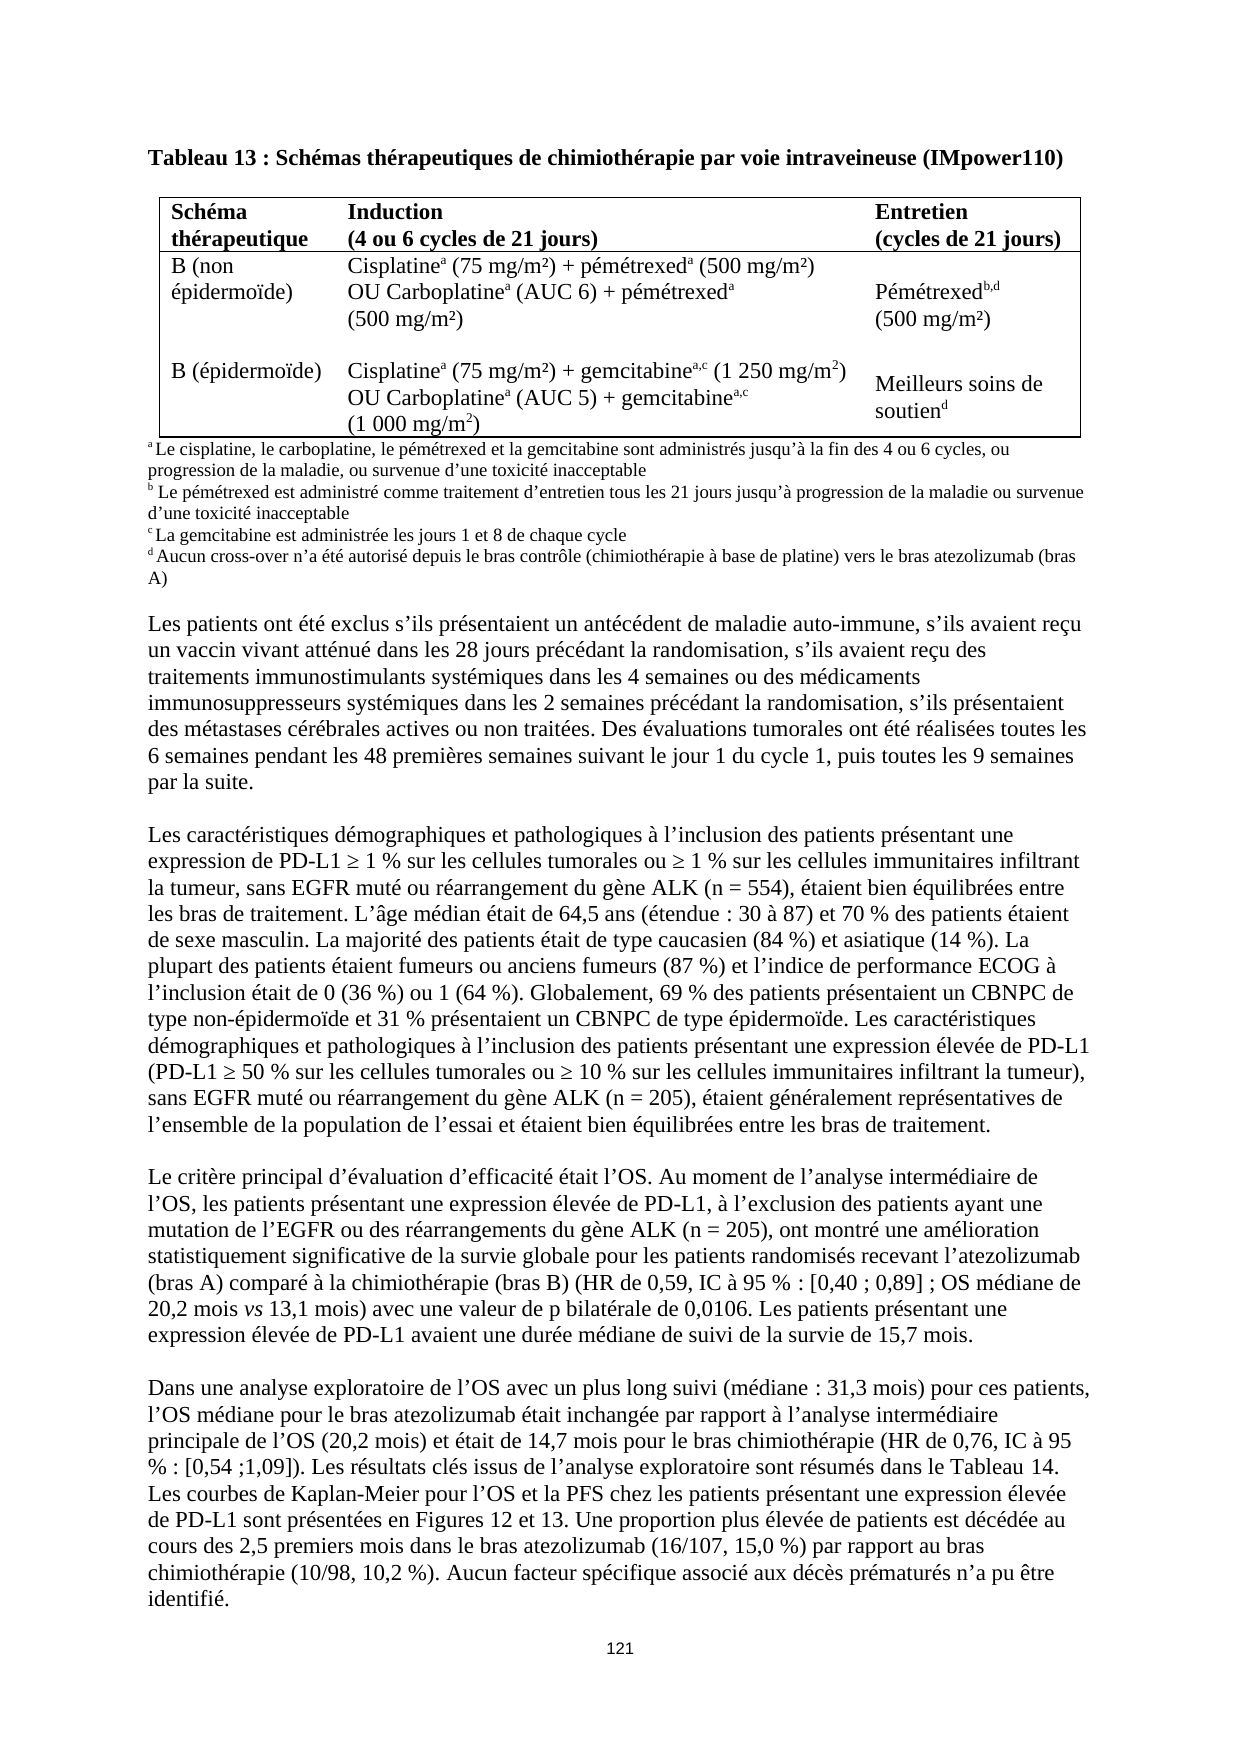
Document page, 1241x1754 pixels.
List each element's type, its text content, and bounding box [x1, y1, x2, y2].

text Dans une analyse exploratoire de l’OS avec un plus long suivi (médiane : 31,3 mois) pour ces patients, l’OS médiane pour le bras atezolizumab était inchangée par rapport à l’analyse intermédiaire principale de l’OS (20,2 mois) et était de 14,7 mois pour le bras chimiothérapie (HR de 0,76, IC à 95 % : [0,54 ;1,09]). Les résultats clés issus de l’analyse exploratoire sont résumés dans le Tableau 14. Les courbes de Kaplan-Meier pour l’OS et la PFS chez les patients présentant une expression élevée de PD-L1 sont présentées en Figures 12 et 13. Une proportion plus élevée de patients est décédée au cours des 2,5 premiers mois dans le bras atezolizumab (16/107, 15,0 %) par rapport au bras chimiothérapie (10/98, 10,2 %). Aucun facteur spécifique associé aux décès prématurés n’a pu être identifié. [148, 1374, 1092, 1611]
text d Aucun cross-over n’a été autorisé depuis le bras contrôle (chimiothérapie à base de platine) vers le bras atezolizumab (bras A) [148, 545, 1092, 588]
text Le critère principal d’évaluation d’efficacité était l’OS. Au moment de l’analyse intermédiaire de l’OS, les patients présentant une expression élevée de PD-L1, à l’exclusion des patients ayant une mutation de l’EGFR ou des réarrangements du gène ALK (n = 205), ont montré une amélioration statistiquement significative de la survie globale pour les patients randomisés recevant l’atezolizumab (bras A) comparé à la chimiothérapie (bras B) (HR de 0,59, IC à 95 % : [0,40 ; 0,89] ; OS médiane de 20,2 mois vs 13,1 mois) avec une valeur de p bilatérale de 0,0106. Les patients présentant une expression élevée de PD-L1 avaient une durée médiane de suivi de la survie de 15,7 mois. [148, 1163, 1092, 1348]
text Tableau 13 : Schémas thérapeutiques de chimiothérapie par voie intraveineuse (IMpower110) [148, 144, 1092, 171]
text b Le pémétrexed est administré comme traitement d’entretien tous les 21 jours jusqu’à progression de la maladie ou survenue d’une toxicité inacceptable [148, 481, 1092, 524]
text Les patients ont été exclus s’ils présentaient un antécédent de maladie auto-immune, s’ils avaient reçu un vaccin vivant atténué dans les 28 jours précédant la randomisation, s’ils avaient reçu des traitements immunostimulants systémiques dans les 4 semaines ou des médicaments immunosuppresseurs systémiques dans les 2 semaines précédant la randomisation, s’ils présentaient des métastases cérébrales actives ou non traitées. Des évaluations tumorales ont été réalisées toutes les 6 semaines pendant les 48 premières semaines suivant le jour 1 du cycle 1, puis toutes les 9 semaines par la suite. [148, 610, 1092, 794]
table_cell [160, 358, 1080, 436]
text c La gemcitabine est administrée les jours 1 et 8 de chaque cycle [148, 524, 1092, 545]
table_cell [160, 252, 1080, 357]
text a Le cisplatine, le carboplatine, le pémétrexed et la gemcitabine sont administrés jusqu’à la fin des 4 ou 6 cycles, ou progression de la maladie, ou survenue d’une toxicité inacceptable [148, 437, 1092, 481]
text Les caractéristiques démographiques et pathologiques à l’inclusion des patients présentant une expression de PD-L1 ≥ 1 % sur les cellules tumorales ou ≥ 1 % sur les cellules immunitaires infiltrant la tumeur, sans EGFR muté ou réarrangement du gène ALK (n = 554), étaient bien équilibrées entre les bras de traitement. L’âge médian était de 64,5 ans (étendue : 30 à 87) et 70 % des patients étaient de sexe masculin. La majorité des patients était de type caucasien (84 %) et asiatique (14 %). La plupart des patients étaient fumeurs ou anciens fumeurs (87 %) et l’indice de performance ECOG à l’inclusion était de 0 (36 %) ou 1 (64 %). Globalement, 69 % des patients présentaient un CBNPC de type non-épidermoïde et 31 % présentaient un CBNPC de type épidermoïde. Les caractéristiques démographiques et pathologiques à l’inclusion des patients présentant une expression élevée de PD-L1 (PD-L1 ≥ 50 % sur les cellules tumorales ou ≥ 10 % sur les cellules immunitaires infiltrant la tumeur), sans EGFR muté ou réarrangement du gène ALK (n = 205), étaient généralement représentatives de l’ensemble de la population de l’essai et étaient bien équilibrées entre les bras de traitement. [148, 821, 1092, 1137]
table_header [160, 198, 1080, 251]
